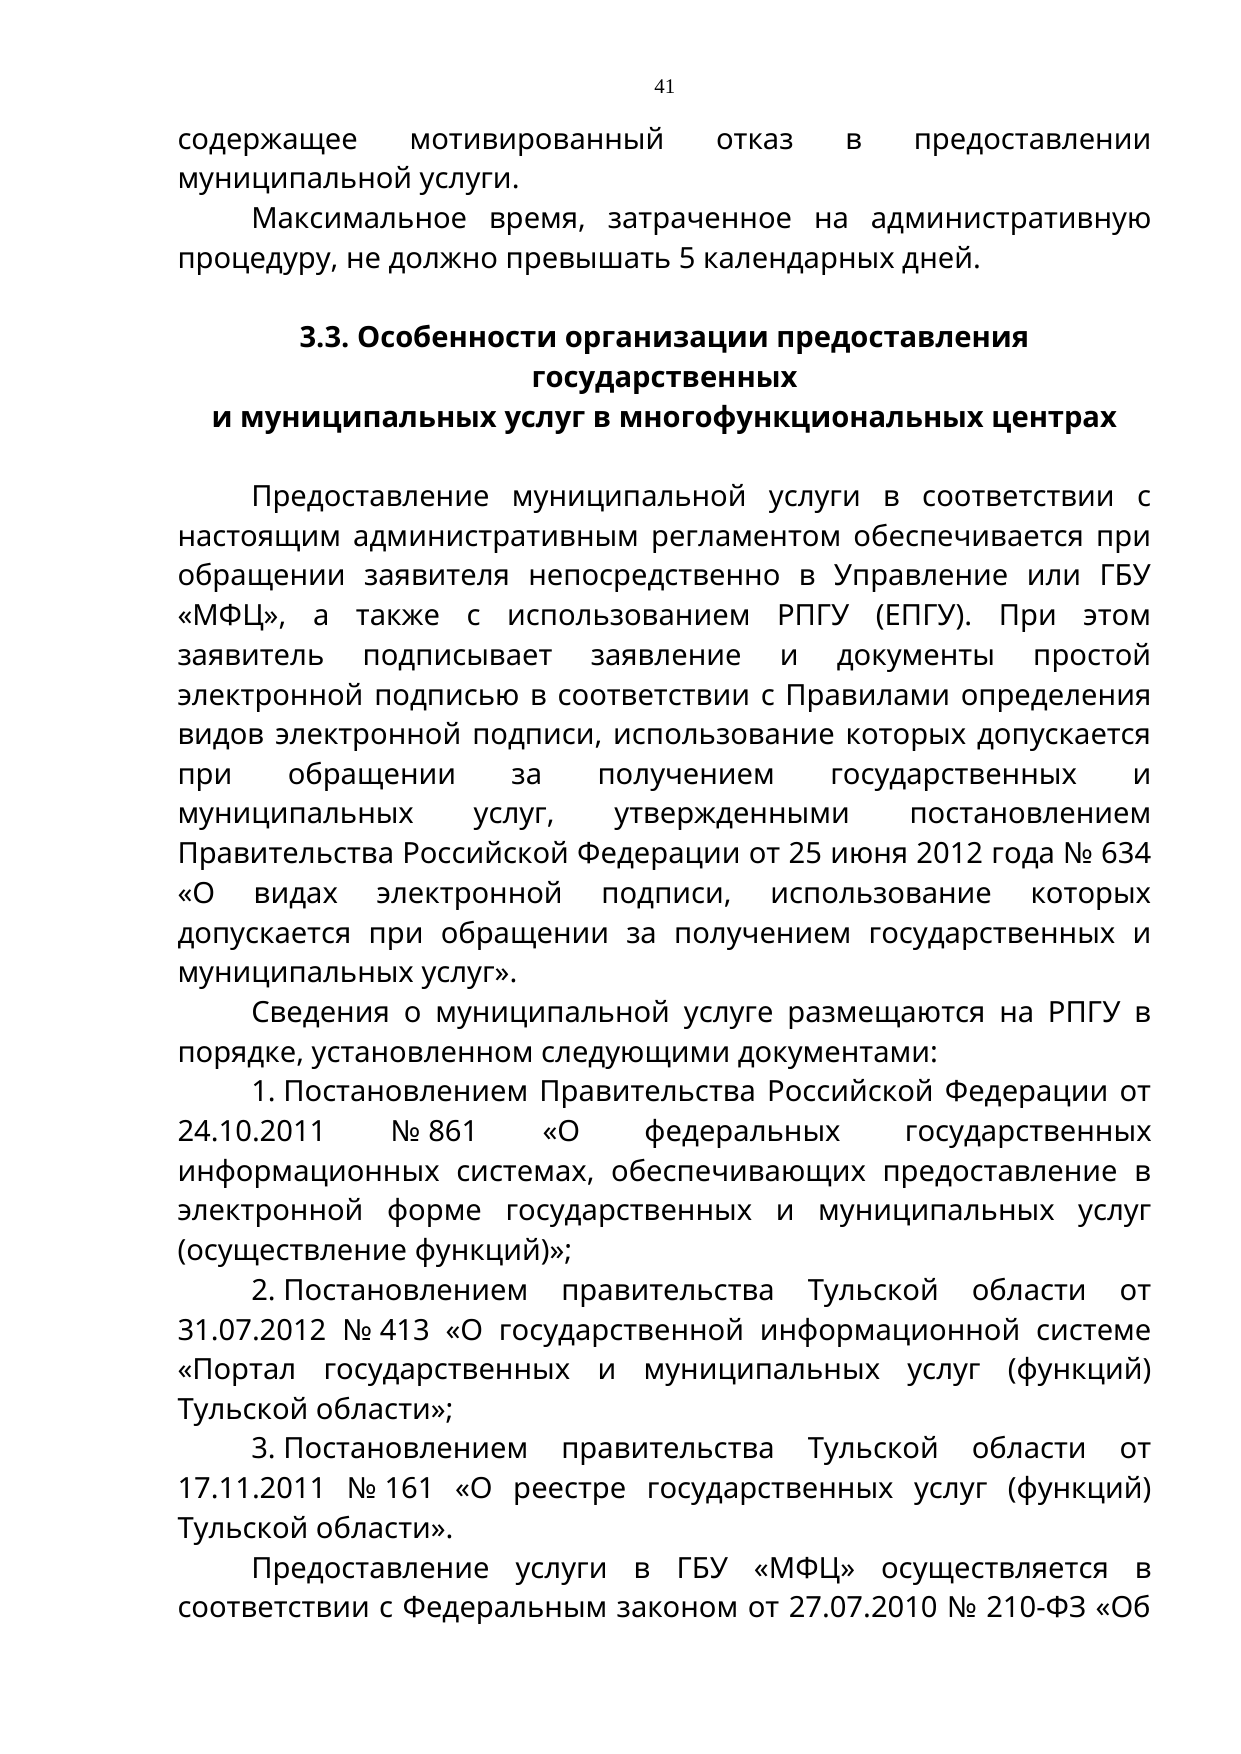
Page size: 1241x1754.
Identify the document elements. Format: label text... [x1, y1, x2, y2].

text Максимальное время, затраченное на административную процедуру, не должно превышать 5 календарных дней. [177, 197, 1152, 277]
text и муниципальных услуг в многофункциональных центрах [177, 396, 1152, 436]
text 3.3. Особенности организации предоставления государственных [177, 317, 1152, 396]
text 2. Постановлением правительства Тульской области от 31.07.2012 № 413 «О государственной информационной системе «Портал государственных и муниципальных услуг (функций) Тульской области»; [177, 1269, 1152, 1428]
text 1. Постановлением Правительства Российской Федерации от 24.10.2011 № 861 «О федеральных государственных информационных системах, обеспечивающих предоставление в электронной форме государственных и муниципальных услуг (осуществление функций)»; [177, 1071, 1152, 1269]
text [177, 118, 1152, 197]
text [177, 1547, 1152, 1626]
text Сведения о муниципальной услуге размещаются на РПГУ в порядке, установленном следующими документами: [177, 991, 1152, 1071]
text Предоставление муниципальной услуги в соответствии с настоящим административным регламентом обеспечивается при обращении заявителя непосредственно в Управление или ГБУ «МФЦ», а также с использованием РПГУ (ЕПГУ). При этом заявитель подписывает заявление и документы простой электронной подписью в соответствии с Правилами определения видов электронной подписи, использование которых допускается при обращении за получением государственных и муниципальных услуг, утвержденными постановлением Правительства Российской Федерации от 25 июня 2012 года № 634 «О видах электронной подписи, использование которых допускается при обращении за получением государственных и муниципальных услуг». [177, 475, 1152, 991]
text 3. Постановлением правительства Тульской области от 17.11.2011 № 161 «О реестре государственных услуг (функций) Тульской области». [177, 1428, 1152, 1547]
